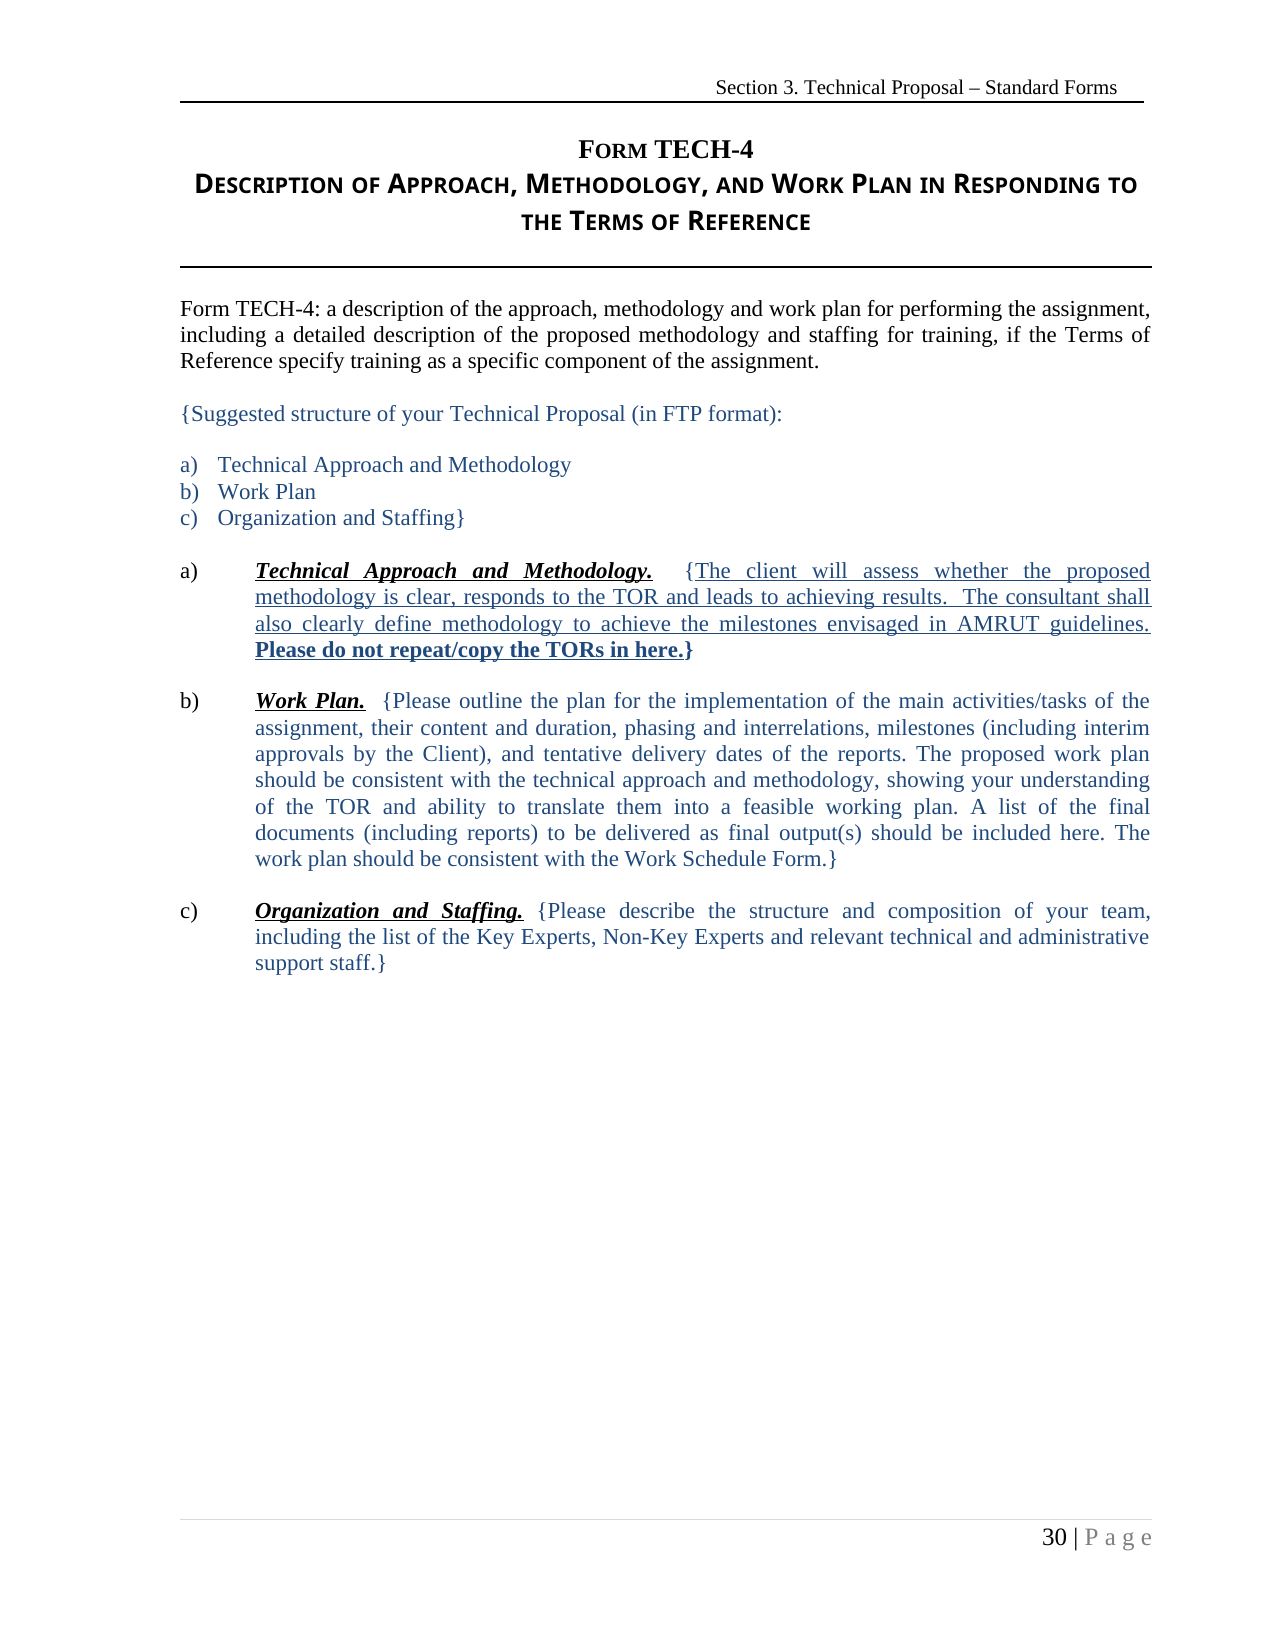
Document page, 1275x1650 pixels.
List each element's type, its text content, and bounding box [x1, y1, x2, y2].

text b) Work Plan. {Please outline the plan for the implementation of the main activities/tasks of the assignment, their content and duration, phasing and interrelations, milestones (including interim approvals by the Client), and tentative delivery dates of the reports. The proposed work plan should be consistent with the technical approach and methodology, showing your understanding of the TOR and ability to translate them into a feasible working plan. A list of the final documents (including reports) to be delivered as final output(s) should be included here. The work plan should be consistent with the Work Schedule Form.} [180, 687, 1152, 872]
text Form TECH-4 [180, 133, 1152, 164]
text c) Organization and Staffing. {Please describe the structure and composition of your team, including the list of the Key Experts, Non-Key Experts and relevant technical and administrative support staff.} [180, 897, 1152, 976]
text {Suggested structure of your Technical Proposal (in FTP format): [180, 400, 1152, 426]
list Technical Approach and Methodology [180, 451, 1152, 478]
text Description of Approach, Methodology, and Work Plan in Responding to the Terms of Reference [180, 164, 1152, 238]
text a) Technical Approach and Methodology. {The client will assess whether the proposed methodology is clear, responds to the TOR and leads to achieving results. The consultant shall also clearly define methodology to achieve the milestones envisaged in AMRUT guidelines. Please do not repeat/copy the TORs in here.} [180, 557, 1152, 662]
list Organization and Staffing} [180, 504, 1152, 531]
text Form TECH-4: a description of the approach, methodology and work plan for performing the assignment, including a detailed description of the proposed methodology and staffing for training, if the Terms of Reference specify training as a specific component of the assignment. [180, 295, 1152, 374]
list Work Plan [180, 478, 1152, 504]
